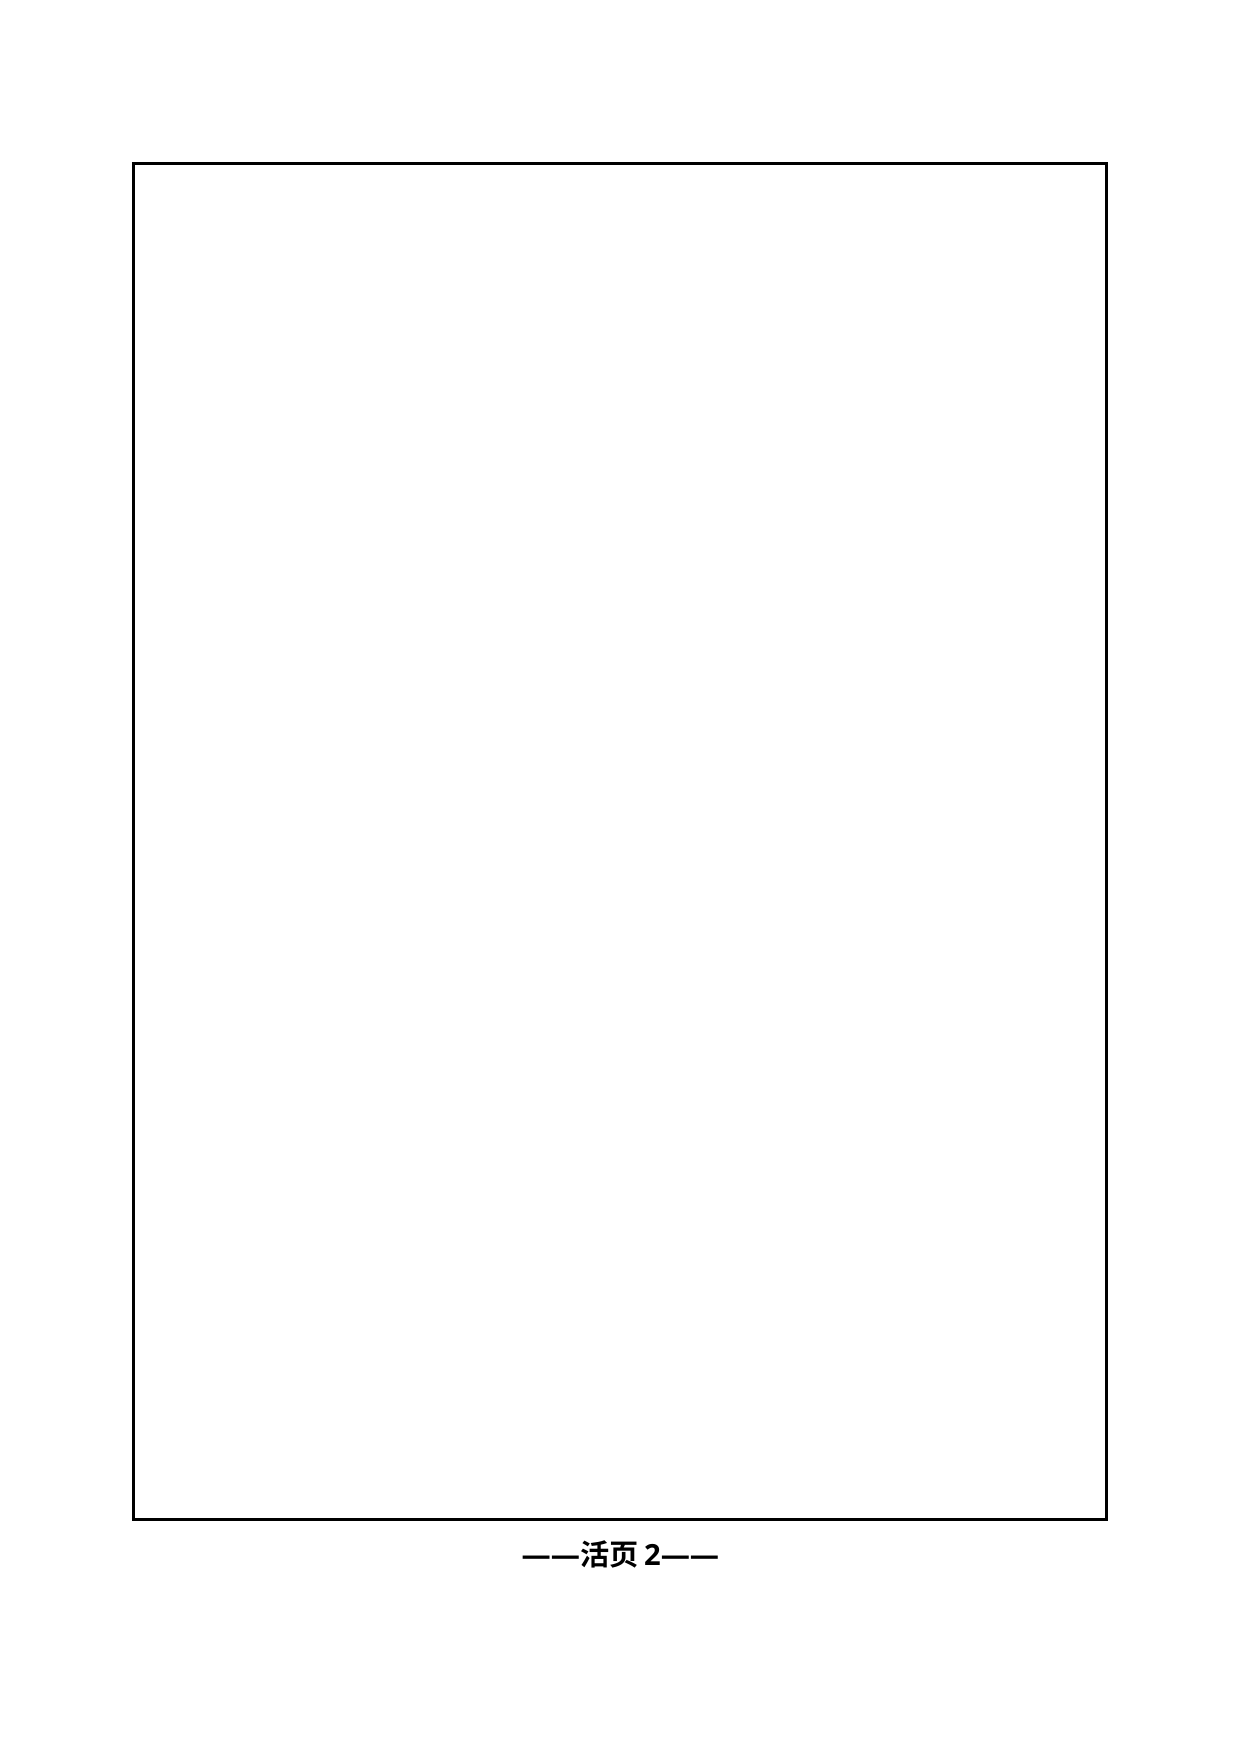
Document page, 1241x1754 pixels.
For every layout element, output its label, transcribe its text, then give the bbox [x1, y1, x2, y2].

table_header [135, 165, 1105, 1517]
text ——活页2—— [112, 1521, 1128, 1586]
